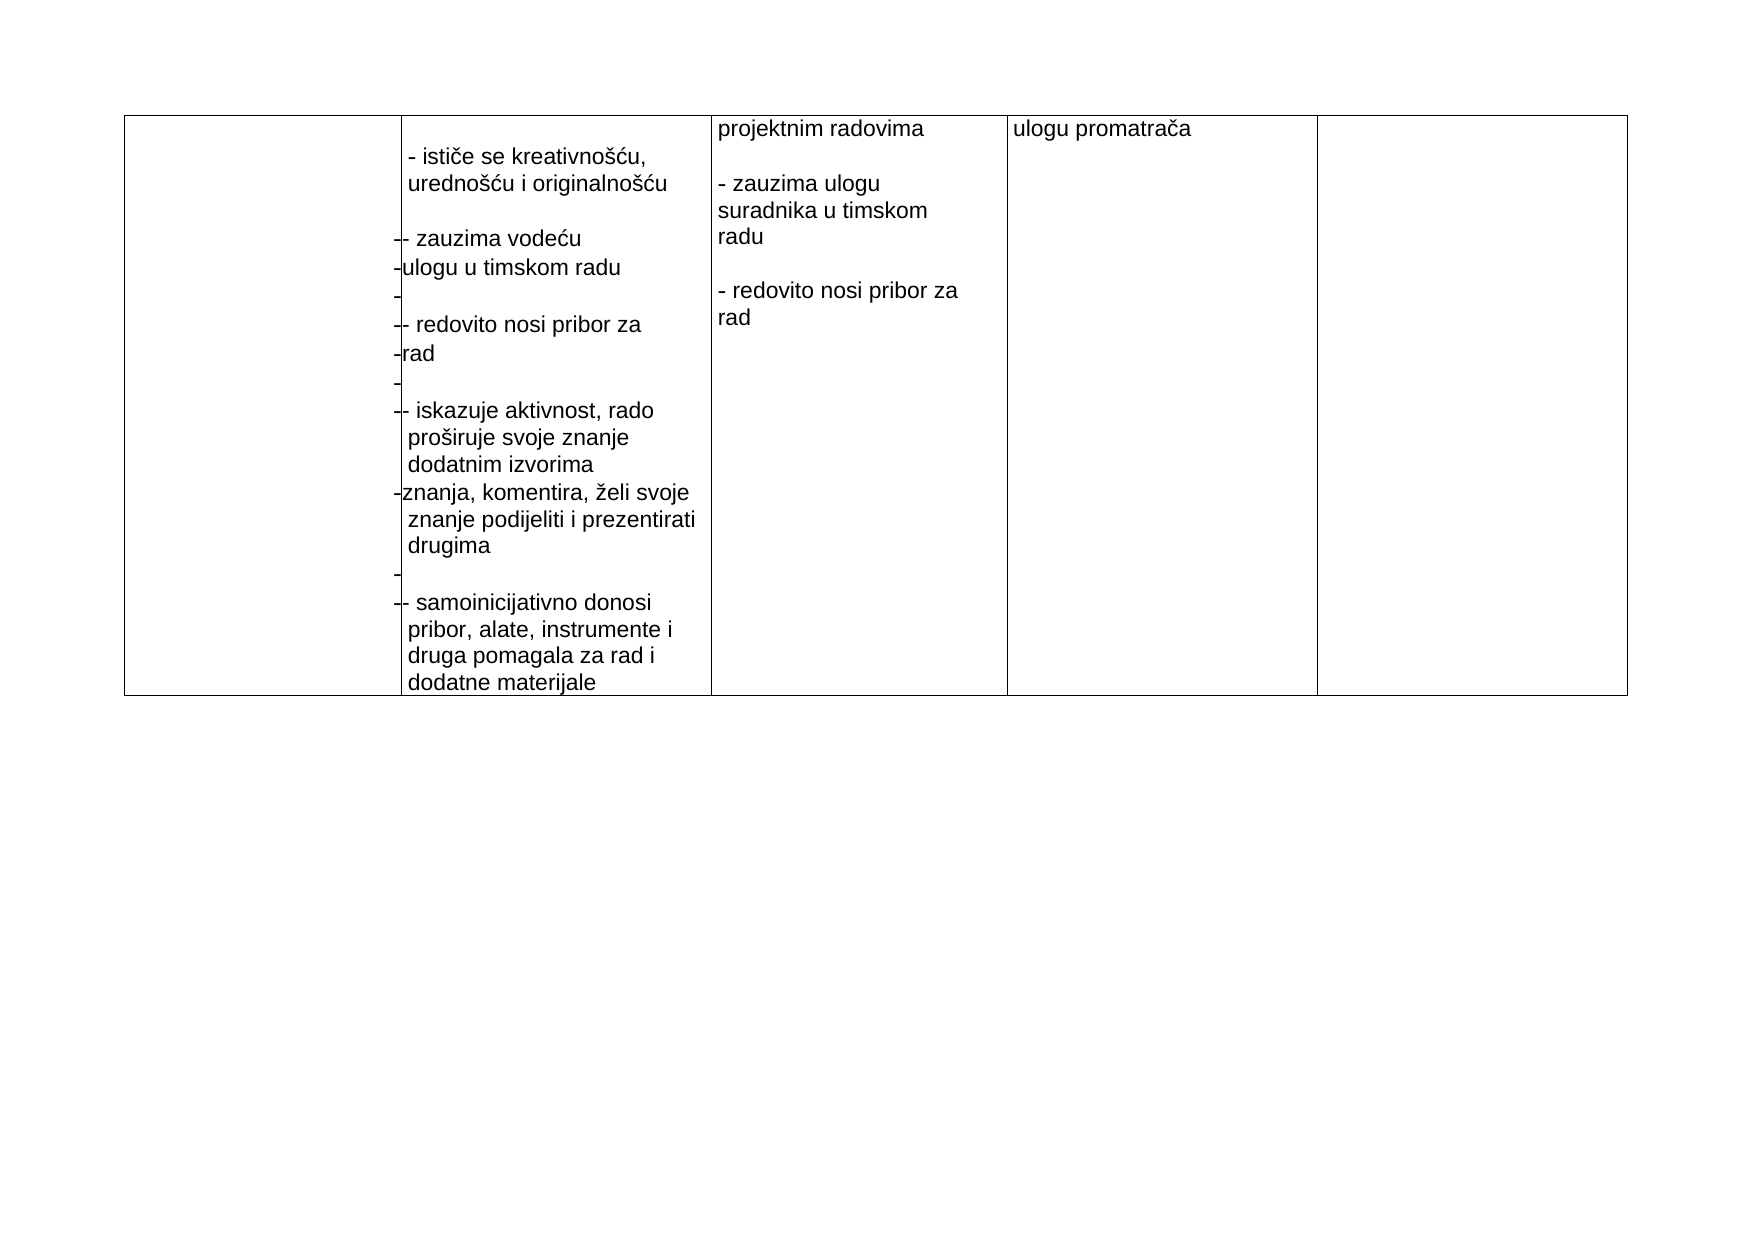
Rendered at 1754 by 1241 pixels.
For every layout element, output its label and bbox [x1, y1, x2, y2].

table_cell [712, 116, 1007, 695]
table_cell [402, 116, 711, 695]
table_cell [1008, 116, 1317, 695]
table_cell [125, 116, 401, 695]
table_cell [1318, 116, 1627, 695]
